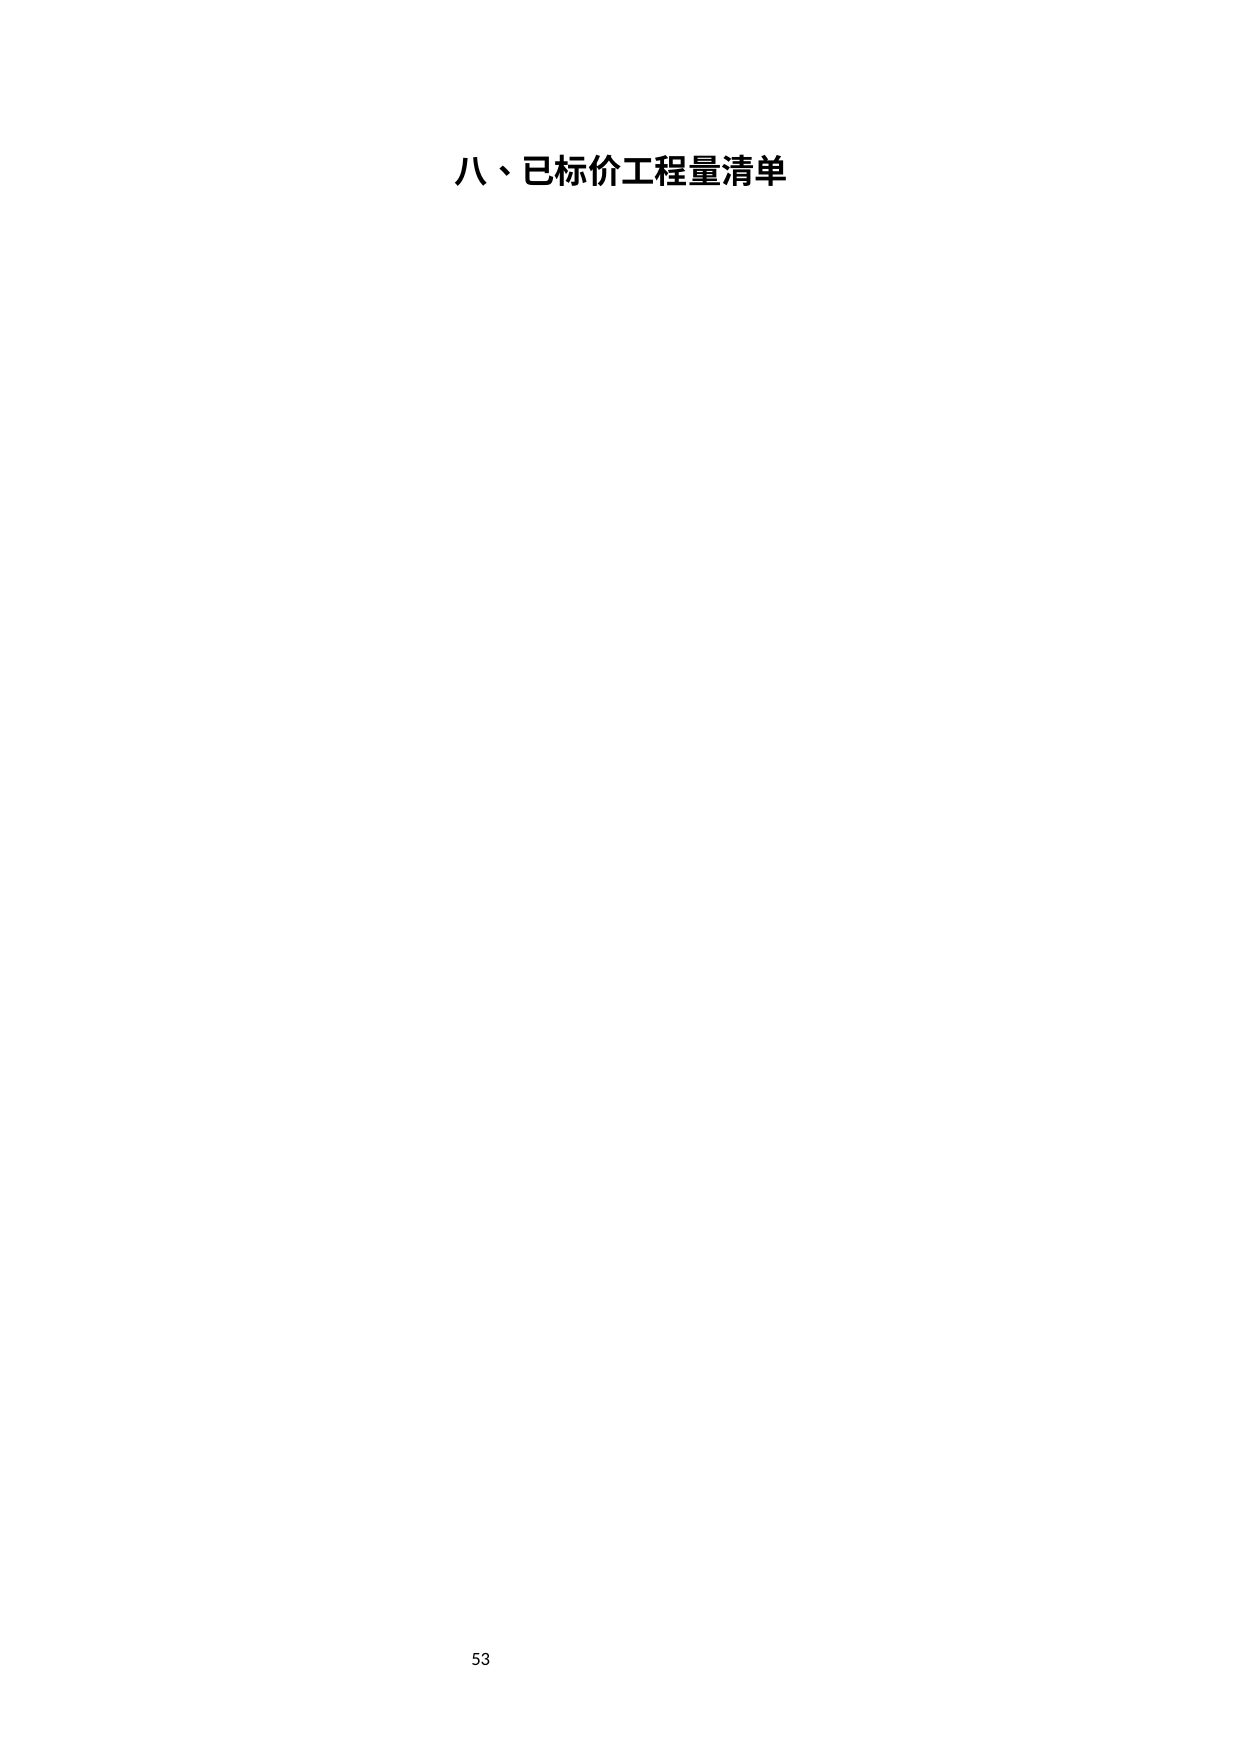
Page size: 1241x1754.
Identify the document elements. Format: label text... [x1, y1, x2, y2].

subtitle 八、已标价工程量清单 [89, 148, 1153, 193]
